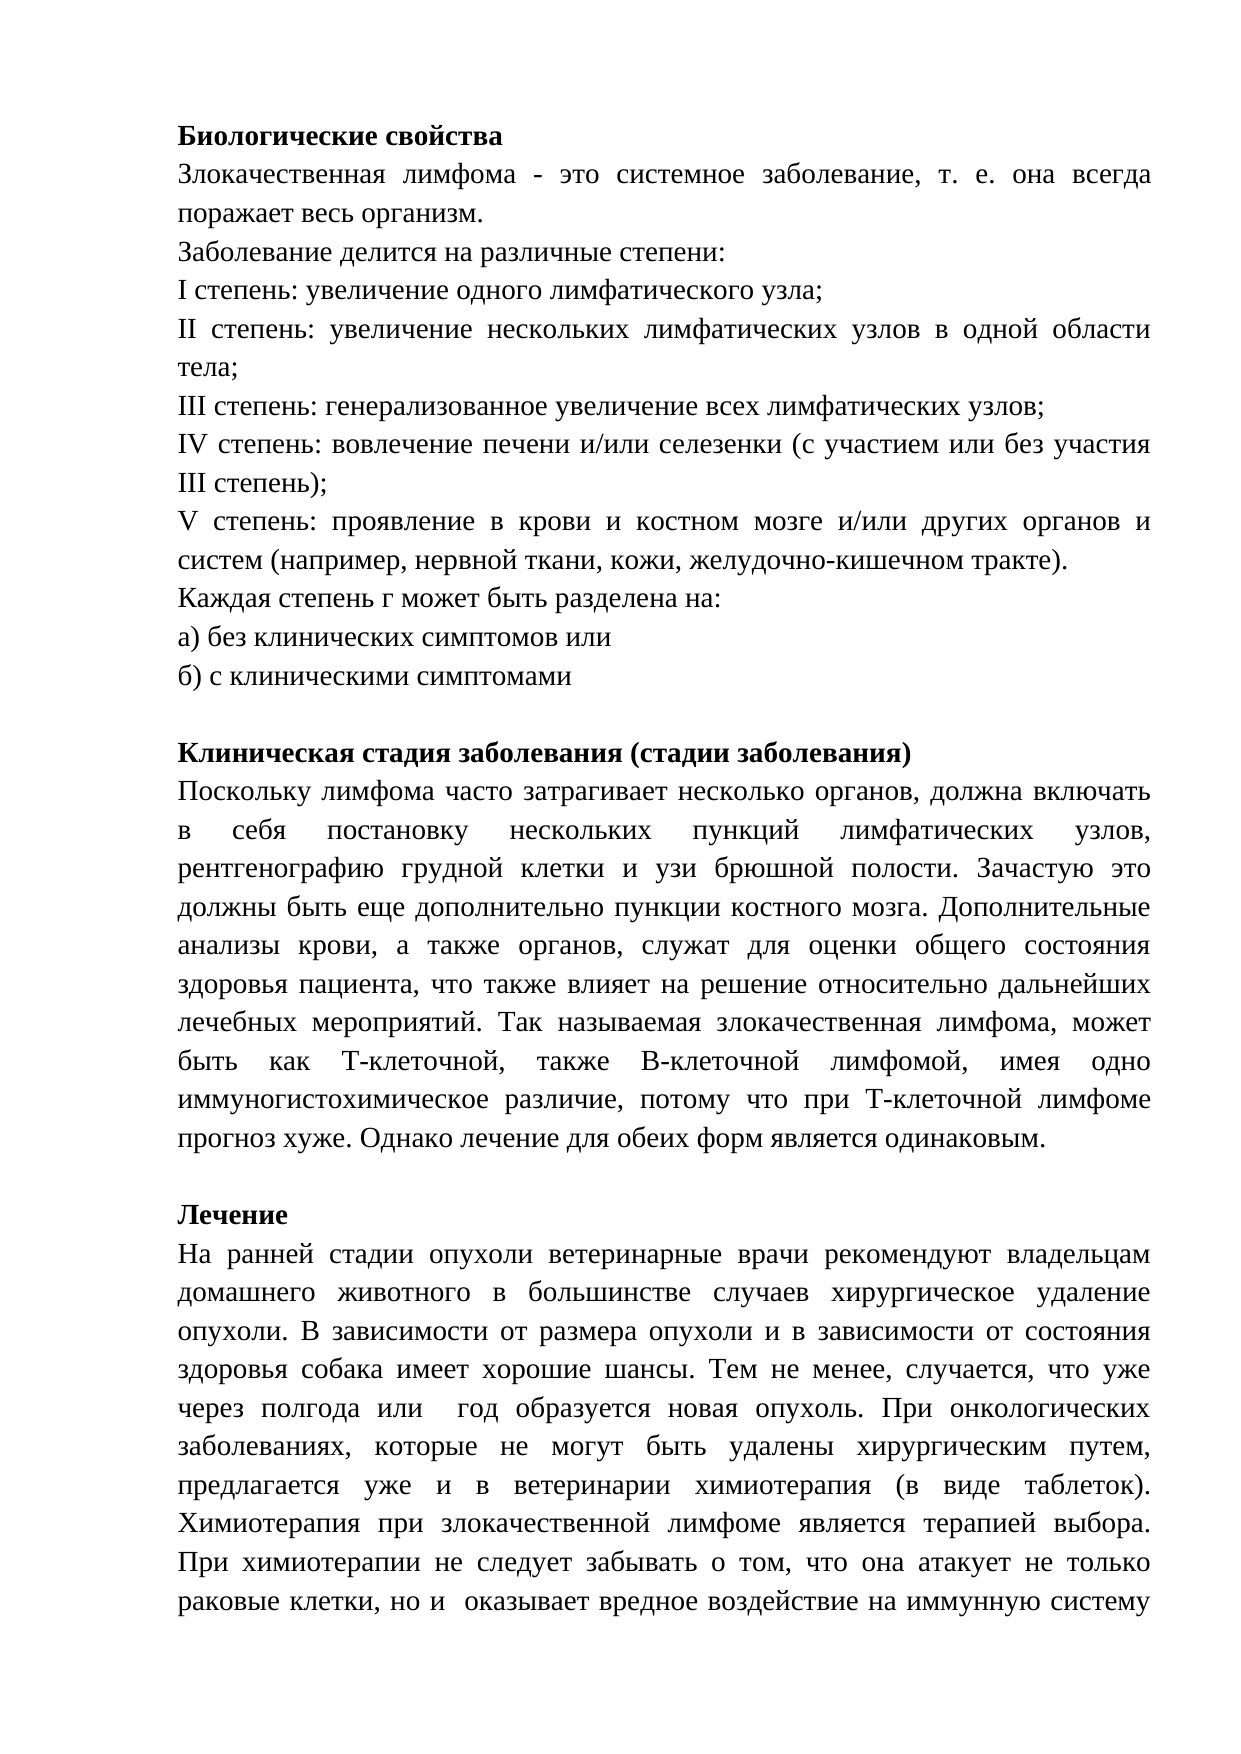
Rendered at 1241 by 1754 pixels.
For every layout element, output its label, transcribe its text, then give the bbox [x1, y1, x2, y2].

text I степень: увеличение одного лимфатического узла; [177, 272, 1152, 306]
text а) без клинических симптомов или [177, 619, 1152, 653]
text Заболевание делится на различные степени: [177, 234, 1152, 267]
text Каждая степень г может быть разделена на: [177, 581, 1152, 614]
text Поскольку лимфома часто затрагивает несколько органов, должна включать в себя постановку нескольких пункций лимфатических узлов, рентгенографию грудной клетки и узи брюшной полости. Зачастую это должны быть еще дополнительно пункции костного мозга. Дополнительные анализы крови, а также органов, служат для оценки общего состояния здоровья пациента, что также влияет на решение относительно дальнейших лечебных мероприятий. Так называемая злокачественная лимфома, может быть как Т-клеточной, также В-клеточной лимфомой, имея одно иммуногистохимическое различие, потому что при Т-клеточной лимфоме прогноз хуже. Однако лечение для обеих форм является одинаковым. [177, 773, 1152, 1154]
text б) с клиническими симптомами [177, 658, 1152, 691]
text Злокачественная лимфома - это системное заболевание, т. е. она всегда поражает весь организм. [177, 157, 1152, 229]
text Лечение [177, 1197, 1152, 1231]
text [177, 1236, 1152, 1616]
text III степень: генерализованное увеличение всех лимфатических узлов; [177, 388, 1152, 421]
text Биологические свойства [177, 118, 1152, 152]
text Клиническая стадия заболевания (стадии заболевания) [177, 735, 1152, 768]
text II степень: увеличение нескольких лимфатических узлов в одной области тела; [177, 311, 1152, 383]
text IV степень: вовлечение печени и/или селезенки (с участием или без участия III степень); [177, 426, 1152, 498]
text V степень: проявление в крови и костном мозге и/или других органов и систем (например, нервной ткани, кожи, желудочно-кишечном тракте). [177, 503, 1152, 576]
